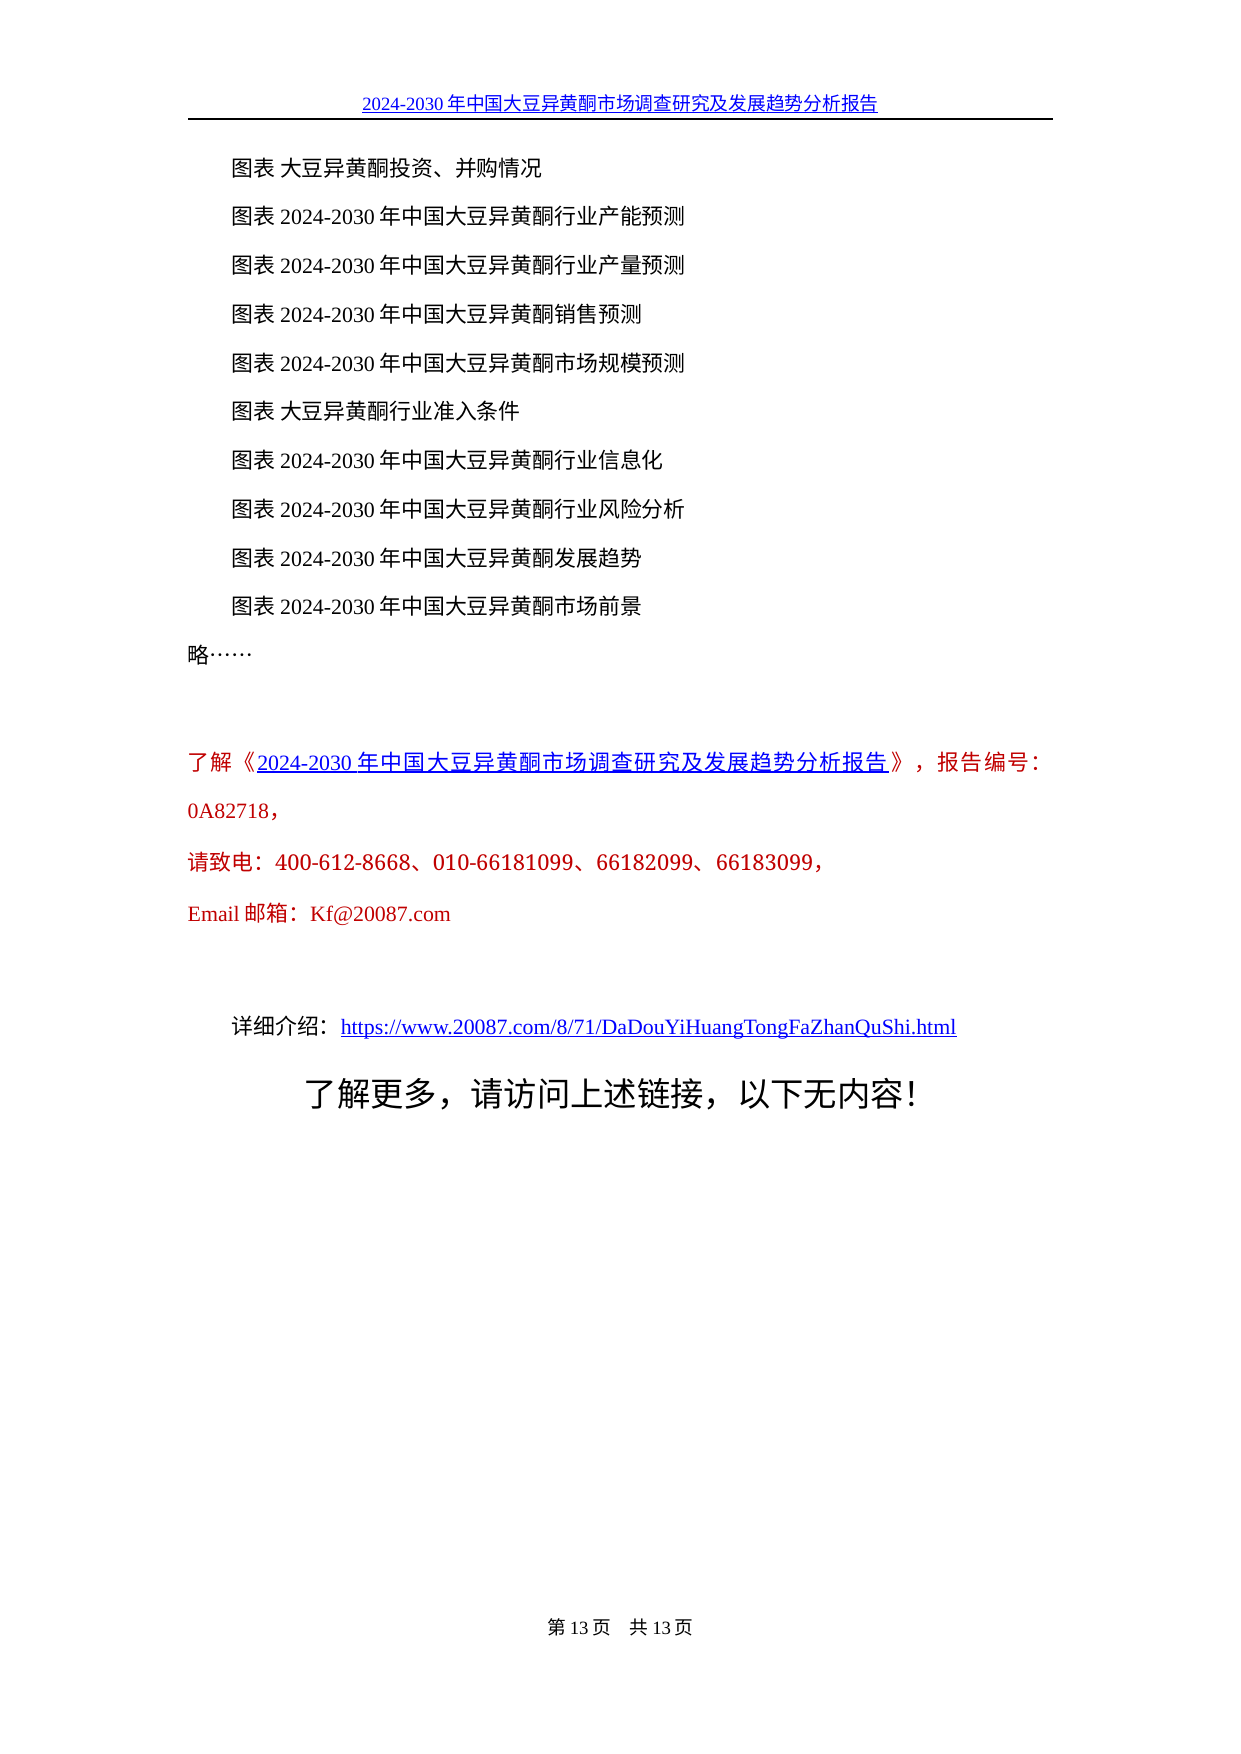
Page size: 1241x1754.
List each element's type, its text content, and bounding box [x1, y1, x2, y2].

text 详细介绍：https://www.20087.com/8/71/DaDouYiHuangTongFaZhanQuShi.html [187, 1009, 1053, 1041]
title 了解更多，请访问上述链接，以下无内容！ [187, 1059, 1053, 1124]
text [187, 150, 1053, 670]
text Email邮箱：Kf@20087.com [187, 896, 1053, 928]
text 请致电：400-612-8668、010-66181099、66182099、66183099， [187, 844, 1053, 877]
text 了解《2024-2030年中国大豆异黄酮市场调查研究及发展趋势分析报告》，报告编号：0A82718， [187, 744, 1053, 825]
